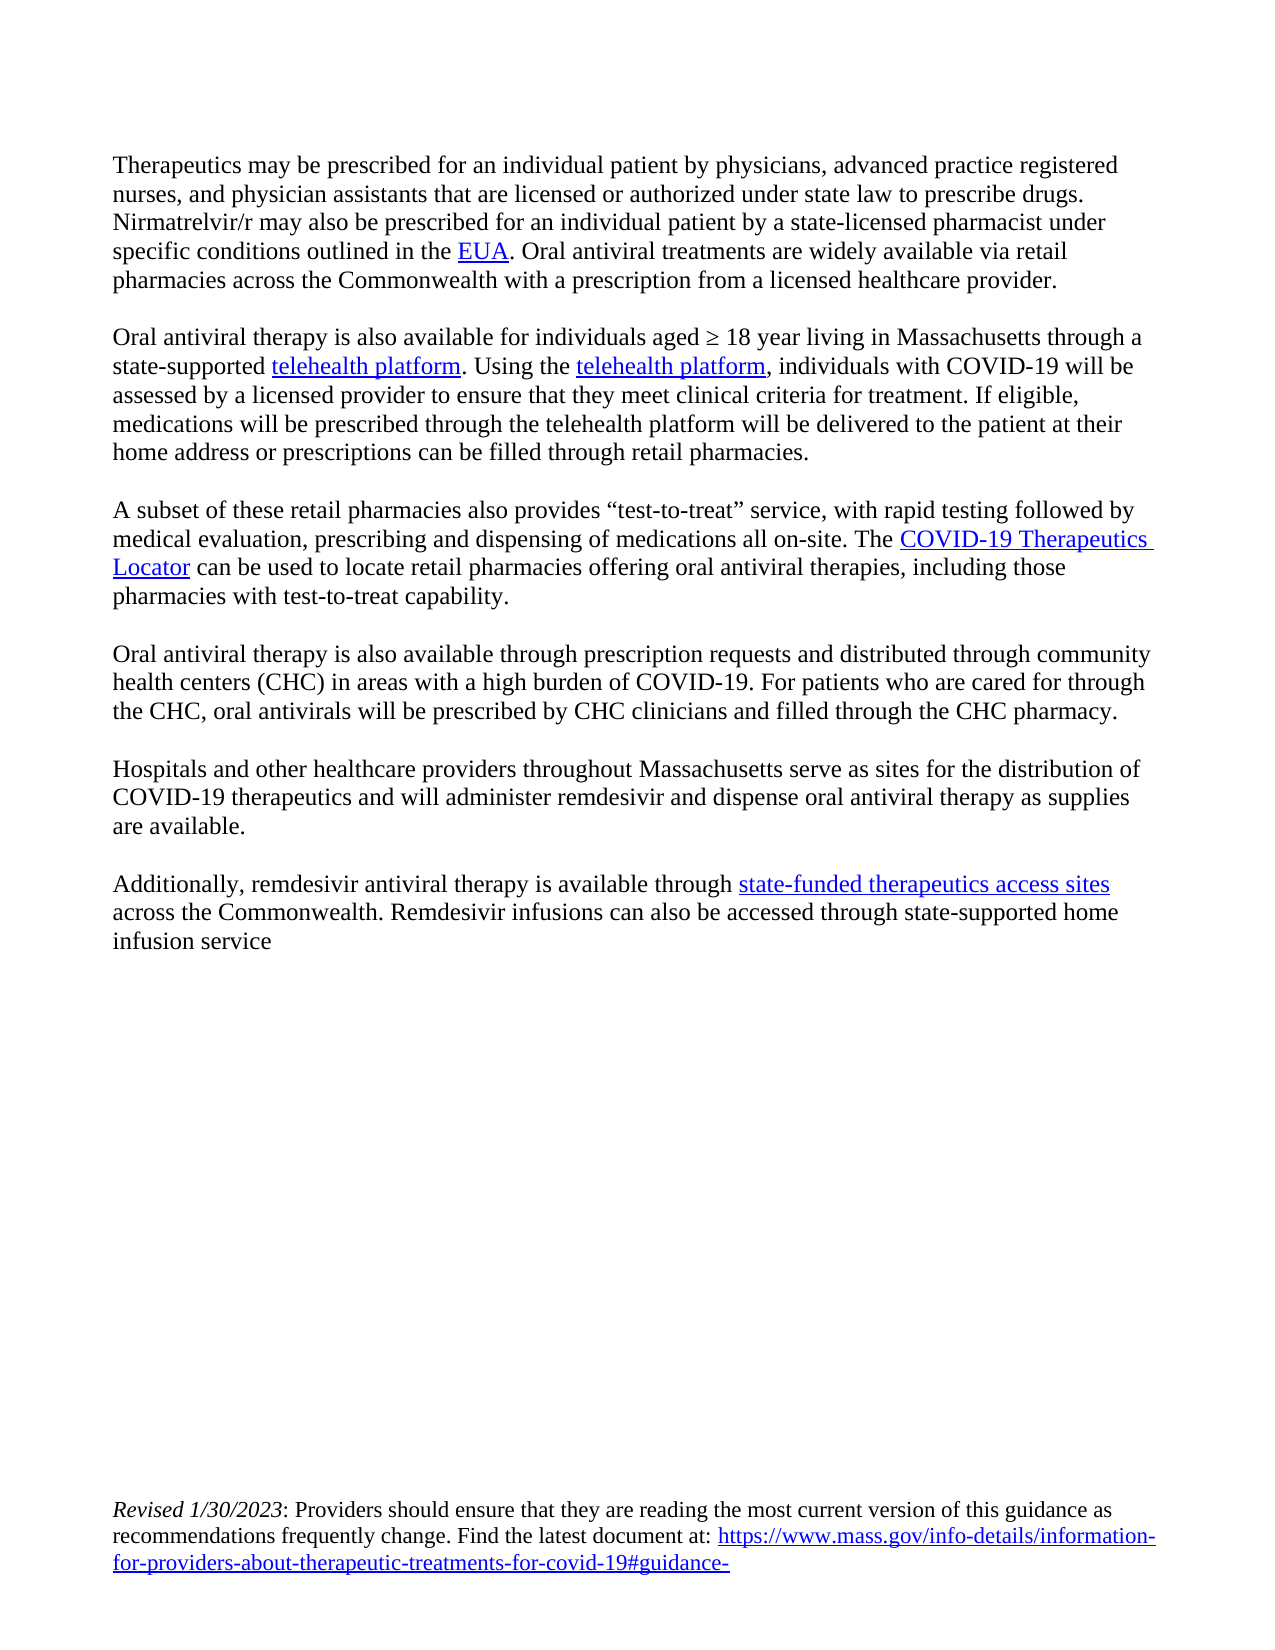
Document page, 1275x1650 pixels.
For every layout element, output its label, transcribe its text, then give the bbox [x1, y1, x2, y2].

text Hospitals and other healthcare providers throughout Massachusetts serve as sites for the distribution of COVID-19 therapeutics and will administer remdesivir and dispense oral antiviral therapy as supplies are available. [112, 754, 1162, 840]
text A subset of these retail pharmacies also provides “test-to-treat” service, with rapid testing followed by medical evaluation, prescribing and dispensing of medications all on-site. The COVID-19 Therapeutics Locator can be used to locate retail pharmacies offering oral antiviral therapies, including those pharmacies with test-to-treat capability. [112, 495, 1162, 610]
text Oral antiviral therapy is also available through prescription requests and distributed through community health centers (CHC) in areas with a high burden of COVID-19. For patients who are cared for through the CHC, oral antivirals will be prescribed by CHC clinicians and filled through the CHC pharmacy. [112, 639, 1162, 725]
text Oral antiviral therapy is also available for individuals aged ≥ 18 year living in Massachusetts through a state-supported telehealth platform. Using the telehealth platform, individuals with COVID-19 will be assessed by a licensed provider to ensure that they meet clinical criteria for treatment. If eligible, medications will be prescribed through the telehealth platform will be delivered to the patient at their home address or prescriptions can be filled through retail pharmacies. [112, 322, 1162, 466]
text Therapeutics may be prescribed for an individual patient by physicians, advanced practice registered nurses, and physician assistants that are licensed or authorized under state law to prescribe drugs. Nirmatrelvir/r may also be prescribed for an individual patient by a state-licensed pharmacist under specific conditions outlined in the EUA. Oral antiviral treatments are widely available via retail pharmacies across the Commonwealth with a prescription from a licensed healthcare provider. [112, 150, 1162, 294]
text Additionally, remdesivir antiviral therapy is available through state-funded therapeutics access sites across the Commonwealth. Remdesivir infusions can also be accessed through state-supported home infusion service [112, 869, 1162, 955]
